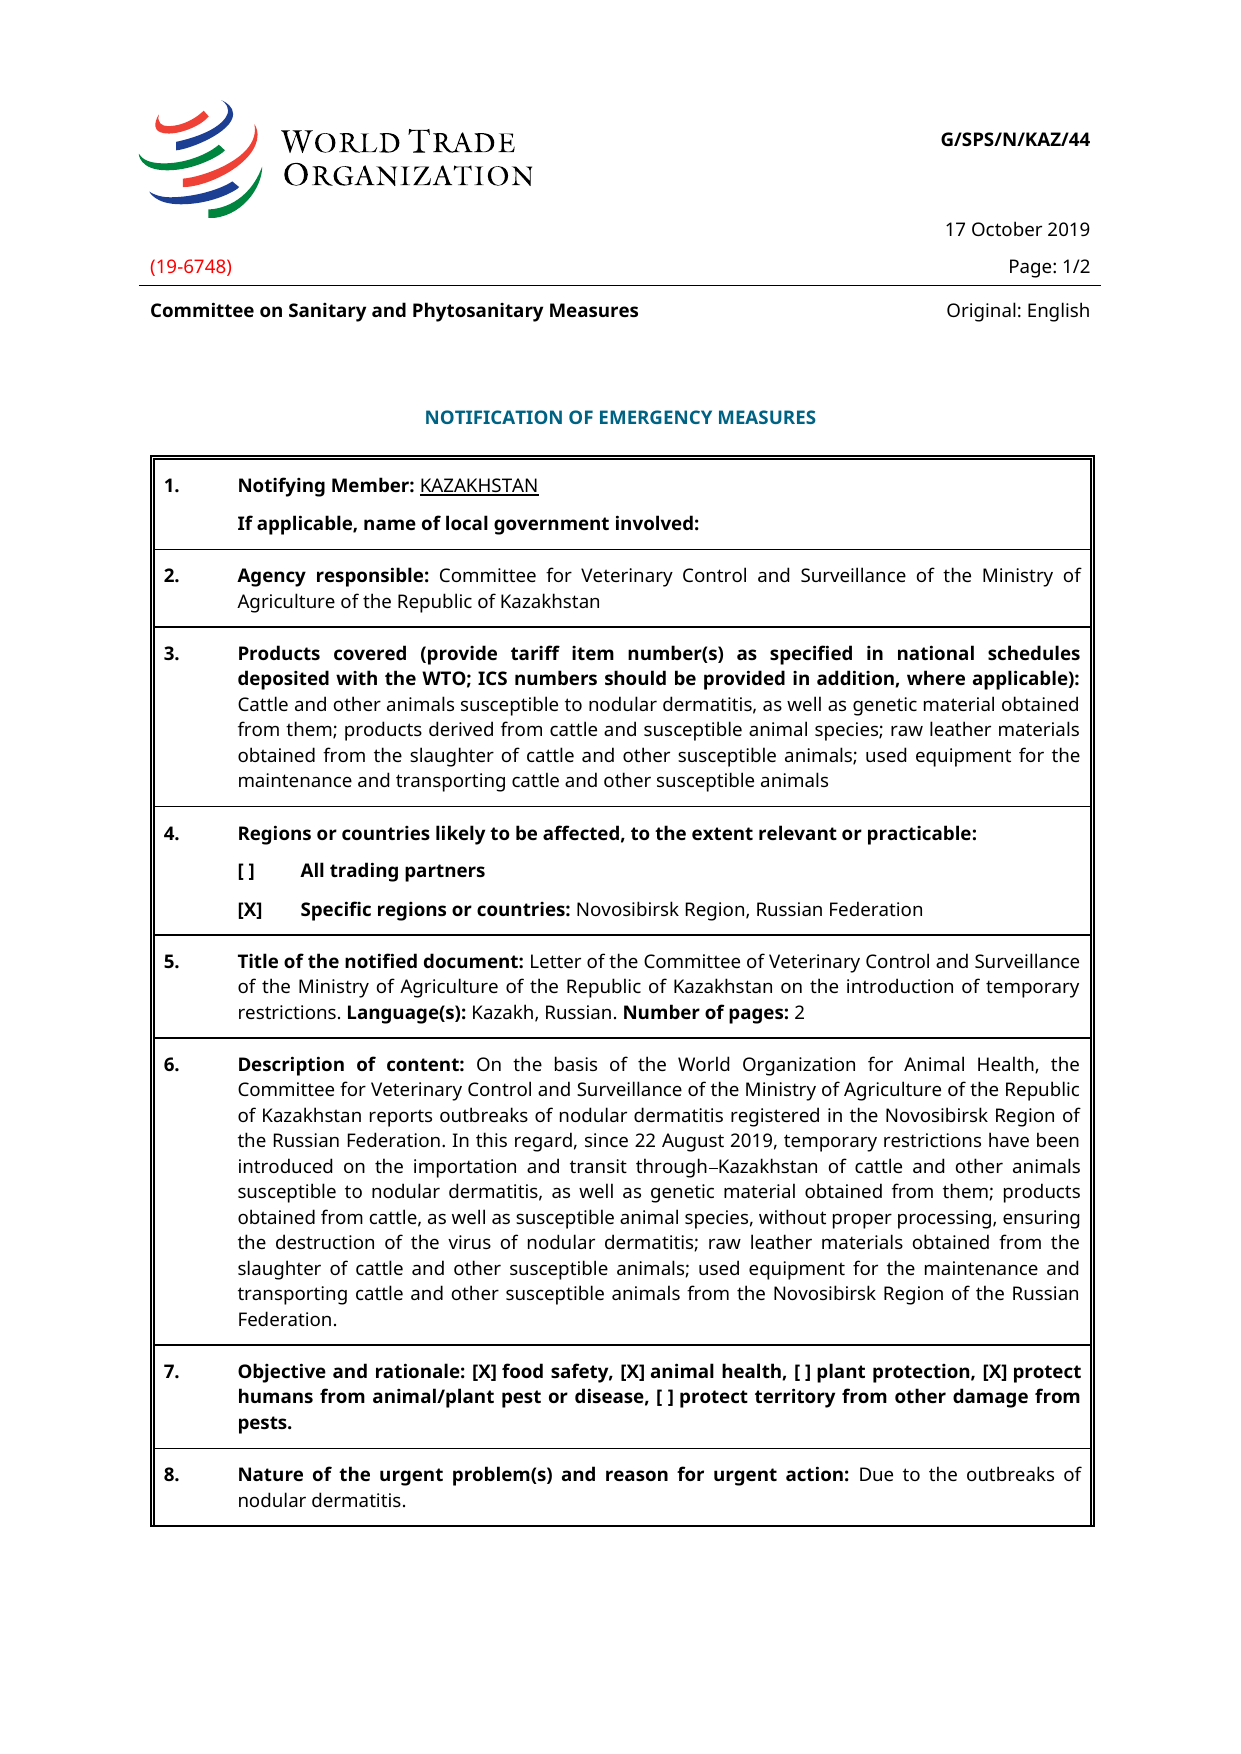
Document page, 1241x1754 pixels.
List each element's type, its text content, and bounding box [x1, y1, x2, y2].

table_cell Nature of the urgent problem(s) and reason for urgent action: Due to the outbreaks of nodular dermatitis. [226, 1449, 1090, 1525]
table_header 1. [155, 460, 226, 548]
table_cell 7. [155, 1346, 226, 1447]
table_cell Products covered (provide tariff item number(s) as specified in national schedules deposited with the WTO; ICS numbers should be provided in addition, where applicable): Cattle and other animals susceptible to nodular dermatitis, as well as genetic material obtained from them; products derived from cattle and susceptible animal species; raw leather materials obtained from the slaughter of cattle and other susceptible animals; used equipment for the maintenance and transporting cattle and other susceptible animals [226, 628, 1090, 806]
table_header Notifying Member: Kazakhstan If applicable, name of local government involved: [226, 460, 1090, 548]
table_cell 8. [155, 1449, 226, 1525]
table_cell 2. [155, 550, 226, 626]
table_cell 4. [155, 807, 226, 934]
table_cell Regions or countries likely to be affected, to the extent relevant or practicable: [ ] All trading partners [X] Specific regions or countries: Novosibirsk Region, Russian Federation [226, 807, 1090, 934]
table_cell Agency responsible: Committee for Veterinary Control and Surveillance of the Ministry of Agriculture of the Republic of Kazakhstan [226, 550, 1090, 626]
table_cell 5. [155, 936, 226, 1037]
table_cell Title of the notified document: Letter of the Committee of Veterinary Control and Surveillance of the Ministry of Agriculture of the Republic of Kazakhstan on the introduction of temporary restrictions. Language(s): Kazakh, Russian. Number of pages: 2 [226, 936, 1090, 1037]
table_cell 6. [155, 1039, 226, 1344]
table_cell 3. [155, 628, 226, 806]
table_cell Objective and rationale: [X] food safety, [X] animal health, [ ] plant protection, [X] protect humans from animal/plant pest or disease, [ ] protect territory from other damage from pests. [226, 1346, 1090, 1447]
title NOTIFICATION OF EMERGENCY MEASURES [150, 405, 1090, 430]
table_cell Description of content: On the basis of the World Organization for Animal Health, the Committee for Veterinary Control and Surveillance of the Ministry of Agriculture of the Republic of Kazakhstan reports outbreaks of nodular dermatitis registered in the Novosibirsk Region of the Russian Federation. In this regard, since 22 August 2019, temporary restrictions have been introduced on the importation and transit through Kazakhstan of cattle and other animals susceptible to nodular dermatitis, as well as genetic material obtained from them; products obtained from cattle, as well as susceptible animal species, without proper processing, ensuring the destruction of the virus of nodular dermatitis; raw leather materials obtained from the slaughter of cattle and other susceptible animals; used equipment for the maintenance and transporting cattle and other susceptible animals from the Novosibirsk Region of the Russian Federation. [226, 1039, 1090, 1344]
